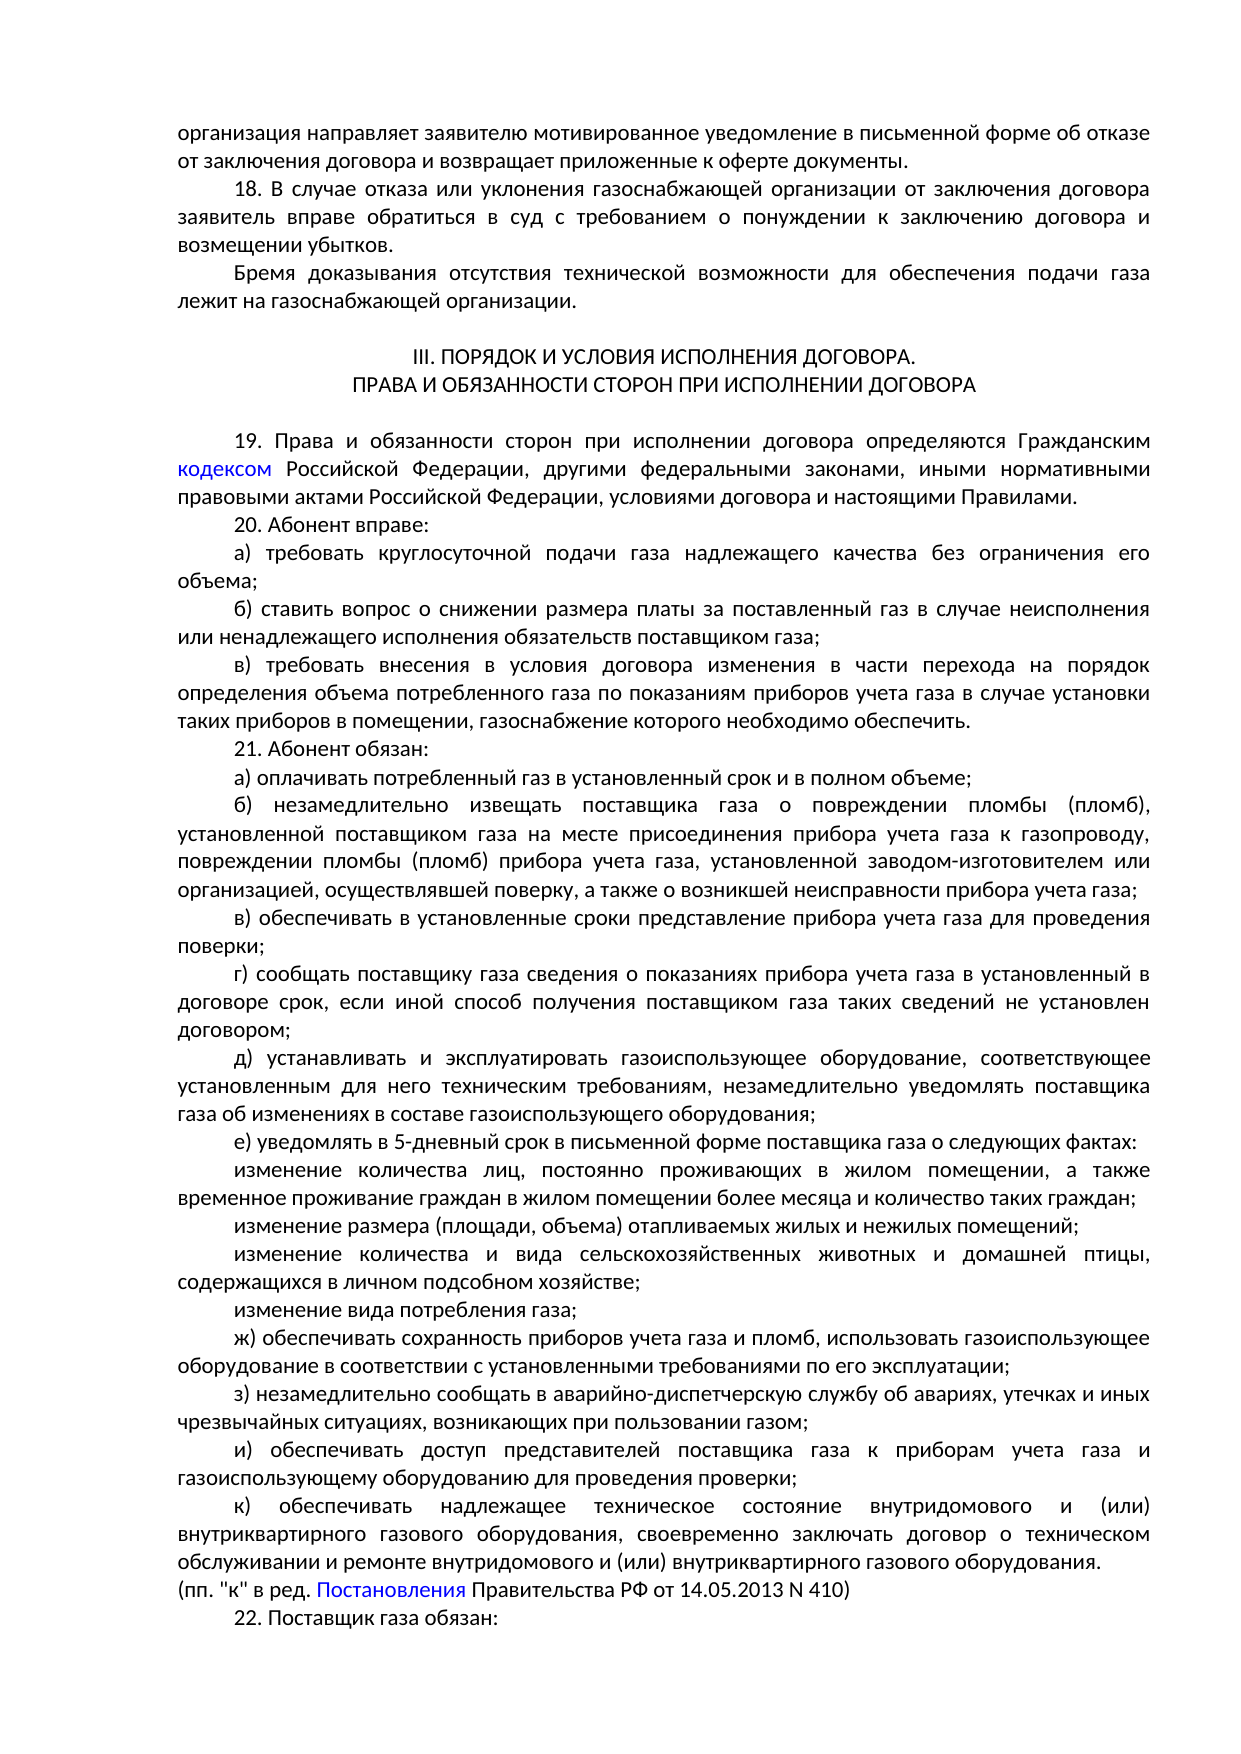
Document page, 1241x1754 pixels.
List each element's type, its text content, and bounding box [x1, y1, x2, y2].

text изменение количества и вида сельскохозяйственных животных и домашней птицы, содержащихся в личном подсобном хозяйстве; [177, 1239, 1152, 1295]
text ПРАВА И ОБЯЗАННОСТИ СТОРОН ПРИ ИСПОЛНЕНИИ ДОГОВОРА [177, 370, 1152, 398]
text 20. Абонент вправе: [177, 510, 1152, 538]
text в) требовать внесения в условия договора изменения в части перехода на порядок определения объема потребленного газа по показаниям приборов учета газа в случае установки таких приборов в помещении, газоснабжение которого необходимо обеспечить. [177, 651, 1152, 734]
text з) незамедлительно сообщать в аварийно-диспетчерскую службу об авариях, утечках и иных чрезвычайных ситуациях, возникающих при пользовании газом; [177, 1379, 1152, 1435]
text изменение количества лиц, постоянно проживающих в жилом помещении, а также временное проживание граждан в жилом помещении более месяца и количество таких граждан; [177, 1155, 1152, 1211]
text 19. Права и обязанности сторон при исполнении договора определяются Гражданским кодексом Российской Федерации, другими федеральными законами, иными нормативными правовыми актами Российской Федерации, условиями договора и настоящими Правилами. [177, 426, 1152, 510]
text б) ставить вопрос о снижении размера платы за поставленный газ в случае неисполнения или ненадлежащего исполнения обязательств поставщиком газа; [177, 594, 1152, 651]
text 21. Абонент обязан: [177, 734, 1152, 763]
text (пп. "к" в ред. Постановления Правительства РФ от 14.05.2013 N 410) [177, 1575, 1152, 1603]
text в) обеспечивать в установленные сроки представление прибора учета газа для проведения поверки; [177, 903, 1152, 959]
text изменение размера (площади, объема) отапливаемых жилых и нежилых помещений; [177, 1211, 1152, 1239]
text Бремя доказывания отсутствия технической возможности для обеспечения подачи газа лежит на газоснабжающей организации. [177, 258, 1152, 314]
text а) оплачивать потребленный газ в установленный срок и в полном объеме; [177, 763, 1152, 791]
text 22. Поставщик газа обязан: [177, 1603, 1152, 1631]
text к) обеспечивать надлежащее техническое состояние внутридомового и (или) внутриквартирного газового оборудования, своевременно заключать договор о техническом обслуживании и ремонте внутридомового и (или) внутриквартирного газового оборудования. [177, 1491, 1152, 1575]
text ж) обеспечивать сохранность приборов учета газа и пломб, использовать газоиспользующее оборудование в соответствии с установленными требованиями по его эксплуатации; [177, 1323, 1152, 1379]
text III. ПОРЯДОК И УСЛОВИЯ ИСПОЛНЕНИЯ ДОГОВОРА. [177, 342, 1152, 370]
text 18. В случае отказа или уклонения газоснабжающей организации от заключения договора заявитель вправе обратиться в суд с требованием о понуждении к заключению договора и возмещении убытков. [177, 174, 1152, 258]
text д) устанавливать и эксплуатировать газоиспользующее оборудование, соответствующее установленным для него техническим требованиям, незамедлительно уведомлять поставщика газа об изменениях в составе газоиспользующего оборудования; [177, 1043, 1152, 1127]
text г) сообщать поставщику газа сведения о показаниях прибора учета газа в установленный в договоре срок, если иной способ получения поставщиком газа таких сведений не установлен договором; [177, 959, 1152, 1043]
text и) обеспечивать доступ представителей поставщика газа к приборам учета газа и газоиспользующему оборудованию для проведения проверки; [177, 1435, 1152, 1491]
text а) требовать круглосуточной подачи газа надлежащего качества без ограничения его объема; [177, 538, 1152, 594]
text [177, 118, 1152, 174]
text е) уведомлять в 5-дневный срок в письменной форме поставщика газа о следующих фактах: [177, 1127, 1152, 1155]
text изменение вида потребления газа; [177, 1295, 1152, 1323]
text б) незамедлительно извещать поставщика газа о повреждении пломбы (пломб), установленной поставщиком газа на месте присоединения прибора учета газа к газопроводу, повреждении пломбы (пломб) прибора учета газа, установленной заводом-изготовителем или организацией, осуществлявшей поверку, а также о возникшей неисправности прибора учета газа; [177, 791, 1152, 903]
